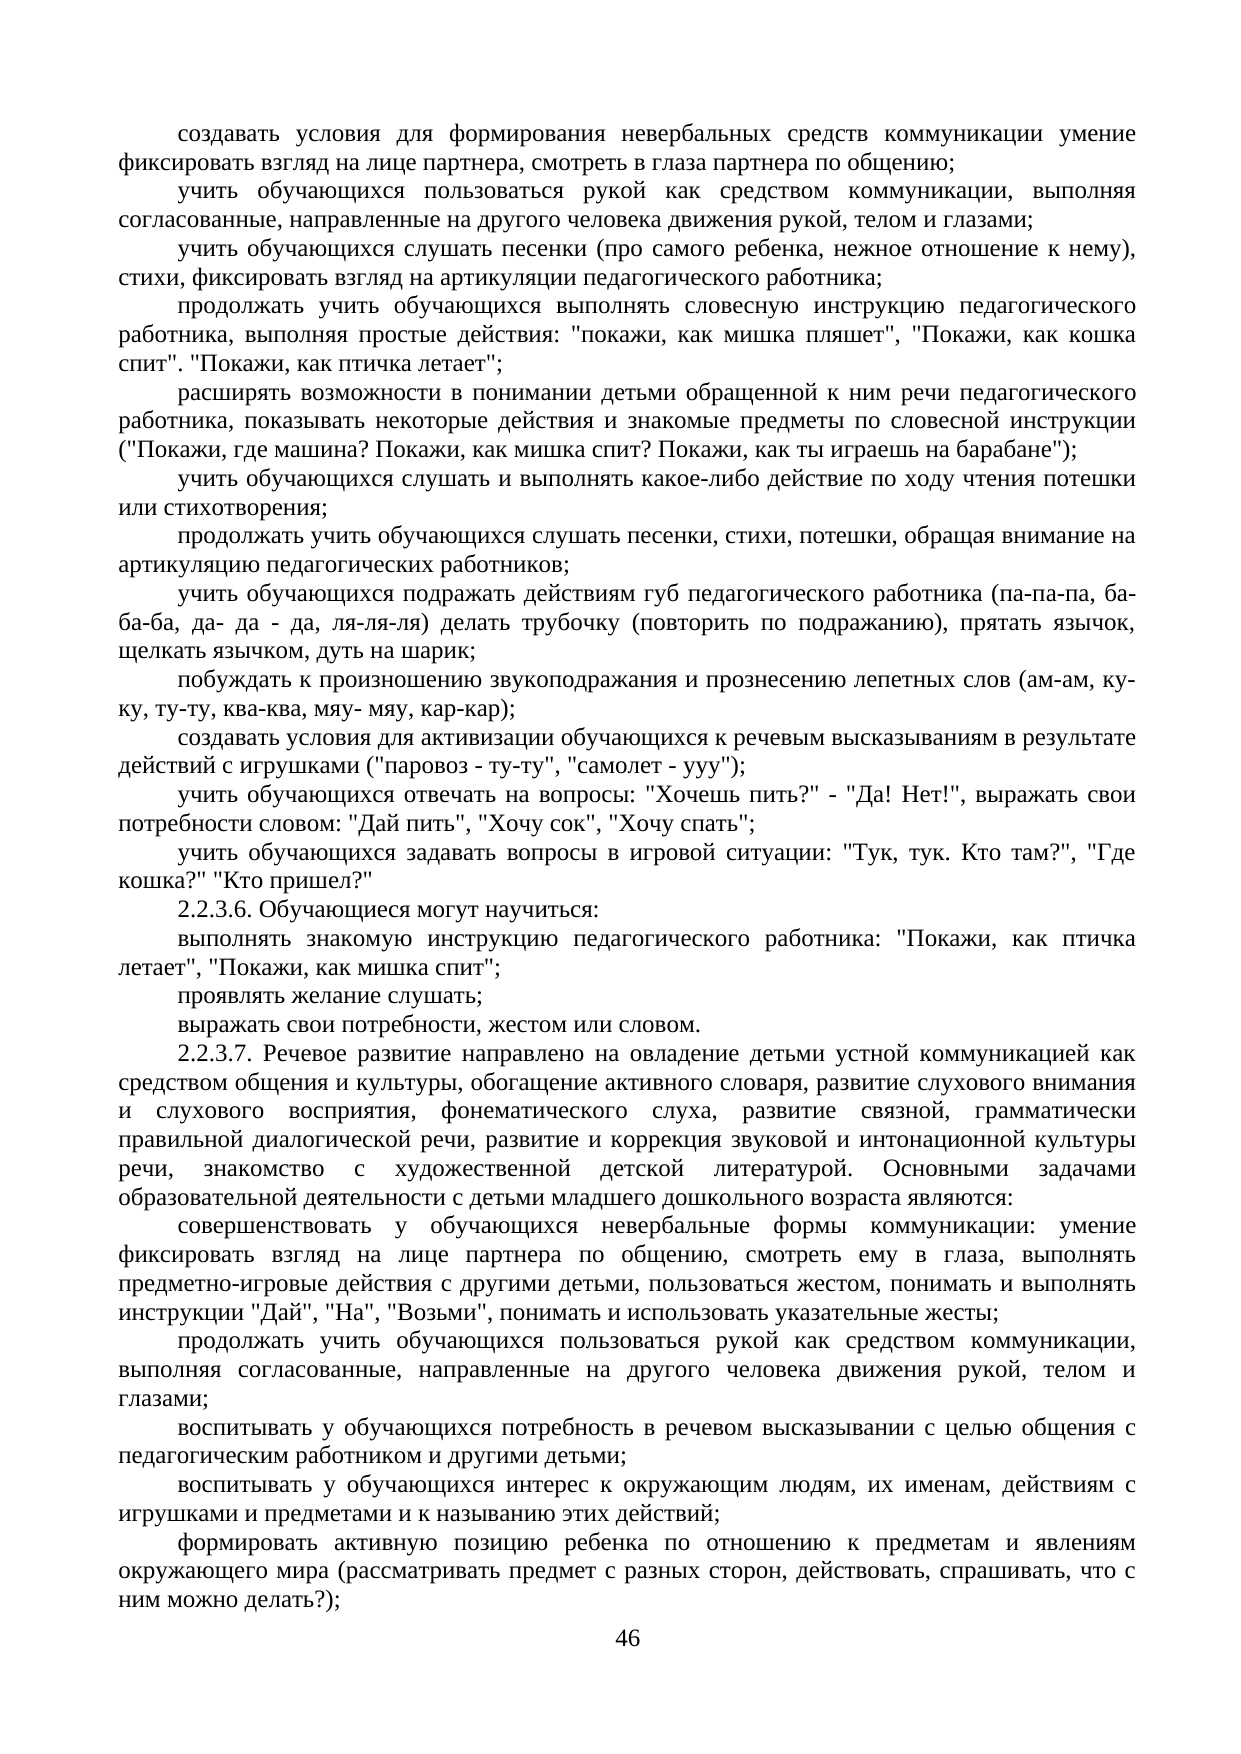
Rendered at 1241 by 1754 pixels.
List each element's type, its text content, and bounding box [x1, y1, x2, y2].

text продолжать учить обучающихся пользоваться рукой как средством коммуникации, выполняя согласованные, направленные на другого человека движения рукой, телом и глазами; [118, 1326, 1137, 1412]
text формировать активную позицию ребенка по отношению к предметам и явлениям окружающего мира (рассматривать предмет с разных сторон, действовать, спрашивать, что с ним можно делать?); [118, 1527, 1137, 1613]
text учить обучающихся слушать песенки (про самого ребенка, нежное отношение к нему), стихи, фиксировать взгляд на артикуляции педагогического работника; [118, 233, 1137, 291]
text 2.2.3.6. Обучающиеся могут научиться: [118, 894, 1137, 923]
text создавать условия для активизации обучающихся к речевым высказываниям в результате действий с игрушками ("паровоз - ту-ту", "самолет - ууу"); [118, 722, 1137, 779]
text учить обучающихся отвечать на вопросы: "Хочешь пить?" - "Да! Нет!", выражать свои потребности словом: "Дай пить", "Хочу сок", "Хочу спать"; [118, 779, 1137, 837]
text проявлять желание слушать; [118, 981, 1137, 1009]
text выполнять знакомую инструкцию педагогического работника: "Покажи, как птичка летает", "Покажи, как мишка спит"; [118, 923, 1137, 981]
text выражать свои потребности, жестом или словом. [118, 1009, 1137, 1038]
text совершенствовать у обучающихся невербальные формы коммуникации: умение фиксировать взгляд на лице партнера по общению, смотреть ему в глаза, выполнять предметно-игровые действия с другими детьми, пользоваться жестом, понимать и выполнять инструкции "Дай", "На", "Возьми", понимать и использовать указательные жесты; [118, 1211, 1137, 1326]
text учить обучающихся слушать и выполнять какое-либо действие по ходу чтения потешки или стихотворения; [118, 463, 1137, 521]
text побуждать к произношению звукоподражания и прознесению лепетных слов (ам-ам, ку-ку, ту-ту, ква-ква, мяу- мяу, кар-кар); [118, 664, 1137, 722]
text учить обучающихся подражать действиям губ педагогического работника (па-па-па, ба-ба-ба, да- да - да, ля-ля-ля) делать трубочку (повторить по подражанию), прятать язычок, щелкать язычком, дуть на шарик; [118, 578, 1137, 664]
text создавать условия для формирования невербальных средств коммуникации умение фиксировать взгляд на лице партнера, смотреть в глаза партнера по общению; [118, 118, 1137, 176]
text расширять возможности в понимании детьми обращенной к ним речи педагогического работника, показывать некоторые действия и знакомые предметы по словесной инструкции ("Покажи, где машина? Покажи, как мишка спит? Покажи, как ты играешь на барабане"); [118, 377, 1137, 463]
text воспитывать у обучающихся интерес к окружающим людям, их именам, действиям с игрушками и предметами и к называнию этих действий; [118, 1469, 1137, 1527]
text продолжать учить обучающихся слушать песенки, стихи, потешки, обращая внимание на артикуляцию педагогических работников; [118, 521, 1137, 578]
text учить обучающихся пользоваться рукой как средством коммуникации, выполняя согласованные, направленные на другого человека движения рукой, телом и глазами; [118, 176, 1137, 233]
text продолжать учить обучающихся выполнять словесную инструкцию педагогического работника, выполняя простые действия: "покажи, как мишка пляшет", "Покажи, как кошка спит". "Покажи, как птичка летает"; [118, 291, 1137, 377]
text воспитывать у обучающихся потребность в речевом высказывании с целью общения с педагогическим работником и другими детьми; [118, 1412, 1137, 1469]
text учить обучающихся задавать вопросы в игровой ситуации: "Тук, тук. Кто там?", "Где кошка?" "Кто пришел?" [118, 837, 1137, 894]
text 2.2.3.7. Речевое развитие направлено на овладение детьми устной коммуникацией как средством общения и культуры, обогащение активного словаря, развитие слухового внимания и слухового восприятия, фонематического слуха, развитие связной, грамматически правильной диалогической речи, развитие и коррекция звуковой и интонационной культуры речи, знакомство с художественной детской литературой. Основными задачами образовательной деятельности с детьми младшего дошкольного возраста являются: [118, 1038, 1137, 1211]
